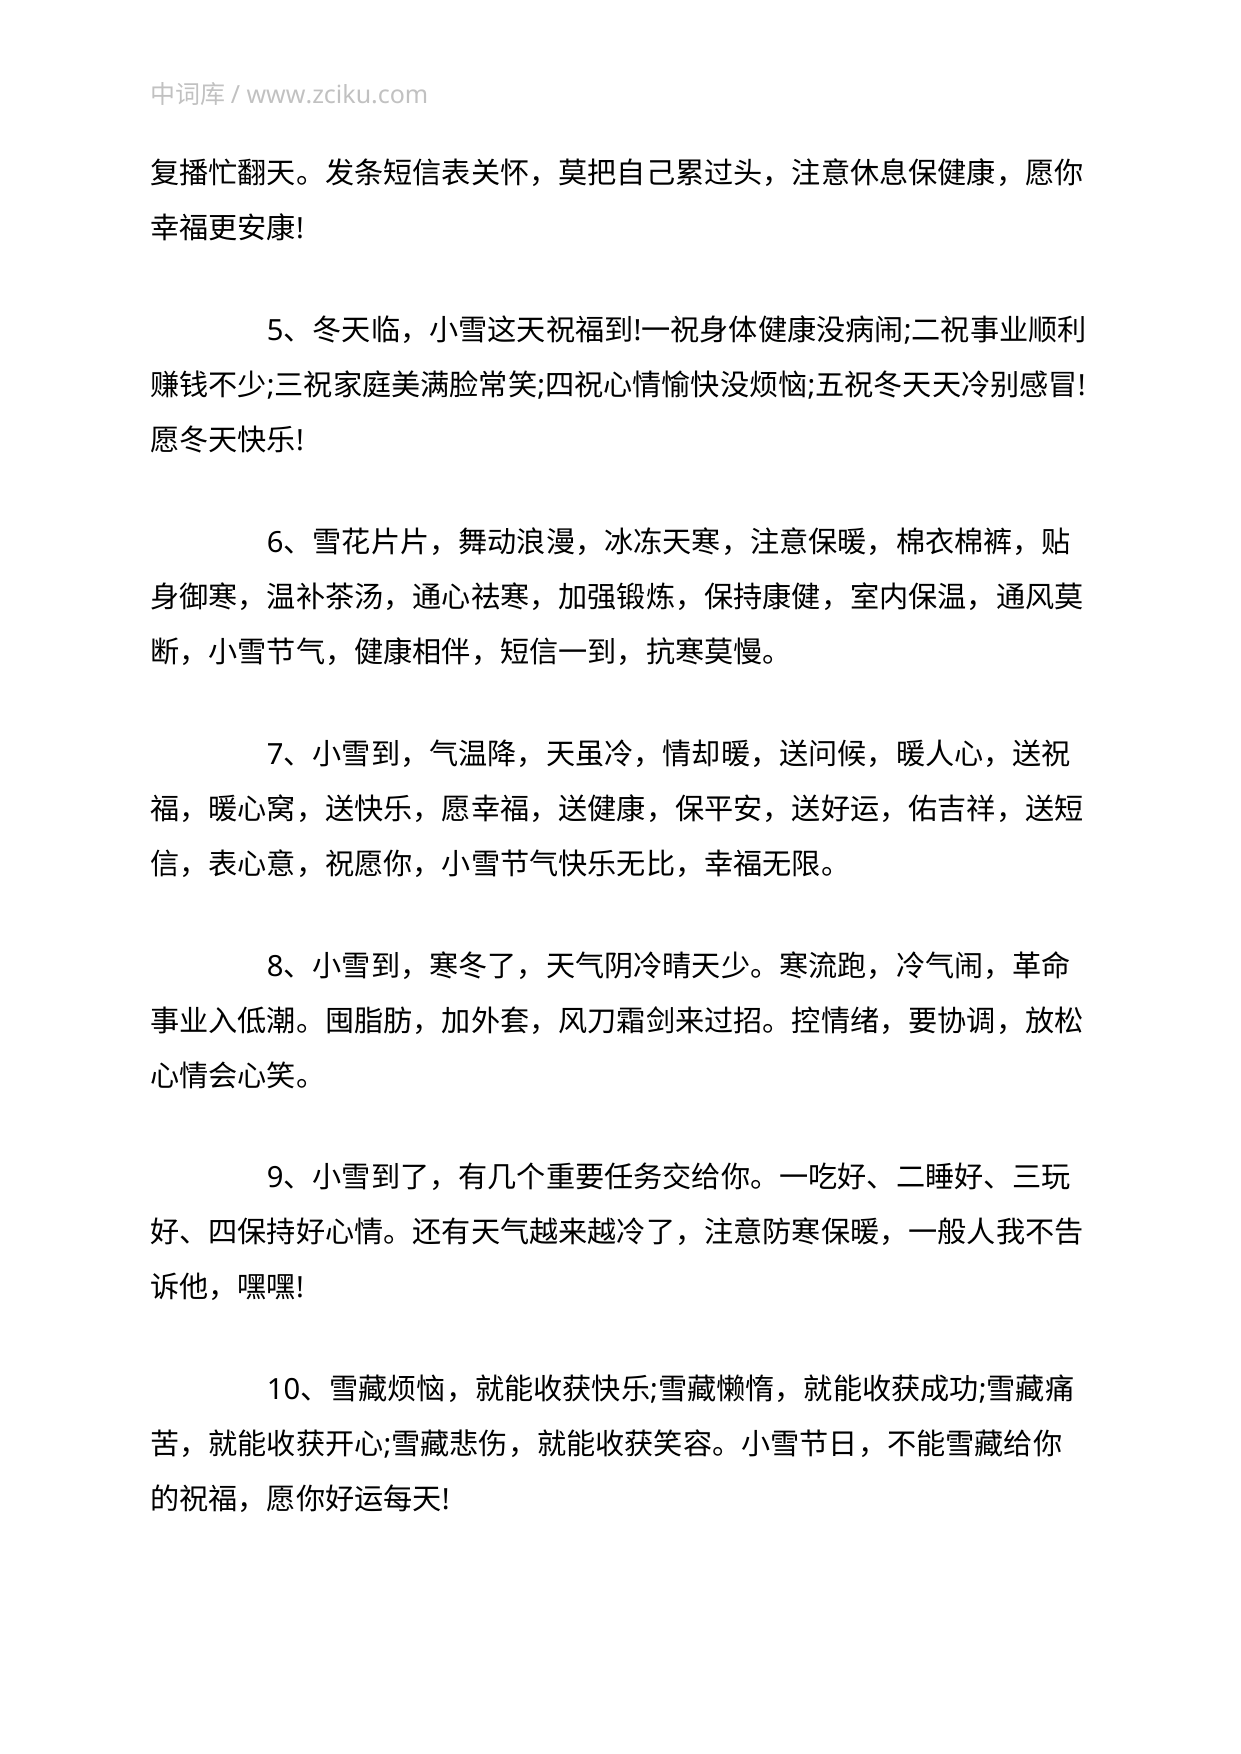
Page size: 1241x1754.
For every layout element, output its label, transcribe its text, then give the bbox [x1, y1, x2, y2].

text 6、雪花片片，舞动浪漫，冰冻天寒，注意保暖，棉衣棉裤，贴身御寒，温补茶汤，通心祛寒，加强锻炼，保持康健，室内保温，通风莫断，小雪节气，健康相伴，短信一到，抗寒莫慢。 [150, 519, 1090, 671]
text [150, 150, 1090, 247]
text 9、小雪到了，有几个重要任务交给你。一吃好、二睡好、三玩好、四保持好心情。还有天气越来越冷了，注意防寒保暖，一般人我不告诉他，嘿嘿! [150, 1154, 1090, 1306]
text 10、雪藏烦恼，就能收获快乐;雪藏懒惰，就能收获成功;雪藏痛苦，就能收获开心;雪藏悲伤，就能收获笑容。小雪节日，不能雪藏给你的祝福，愿你好运每天! [150, 1366, 1090, 1518]
text 5、冬天临，小雪这天祝福到!一祝身体健康没病闹;二祝事业顺利赚钱不少;三祝家庭美满脸常笑;四祝心情愉快没烦恼;五祝冬天天冷别感冒!愿冬天快乐! [150, 307, 1090, 459]
text 7、小雪到，气温降，天虽冷，情却暖，送问候，暖人心，送祝福，暖心窝，送快乐，愿幸福，送健康，保平安，送好运，佑吉祥，送短信，表心意，祝愿你，小雪节气快乐无比，幸福无限。 [150, 731, 1090, 883]
text 8、小雪到，寒冬了，天气阴冷晴天少。寒流跑，冷气闹，革命事业入低潮。囤脂肪，加外套，风刀霜剑来过招。控情绪，要协调，放松心情会心笑。 [150, 942, 1090, 1094]
